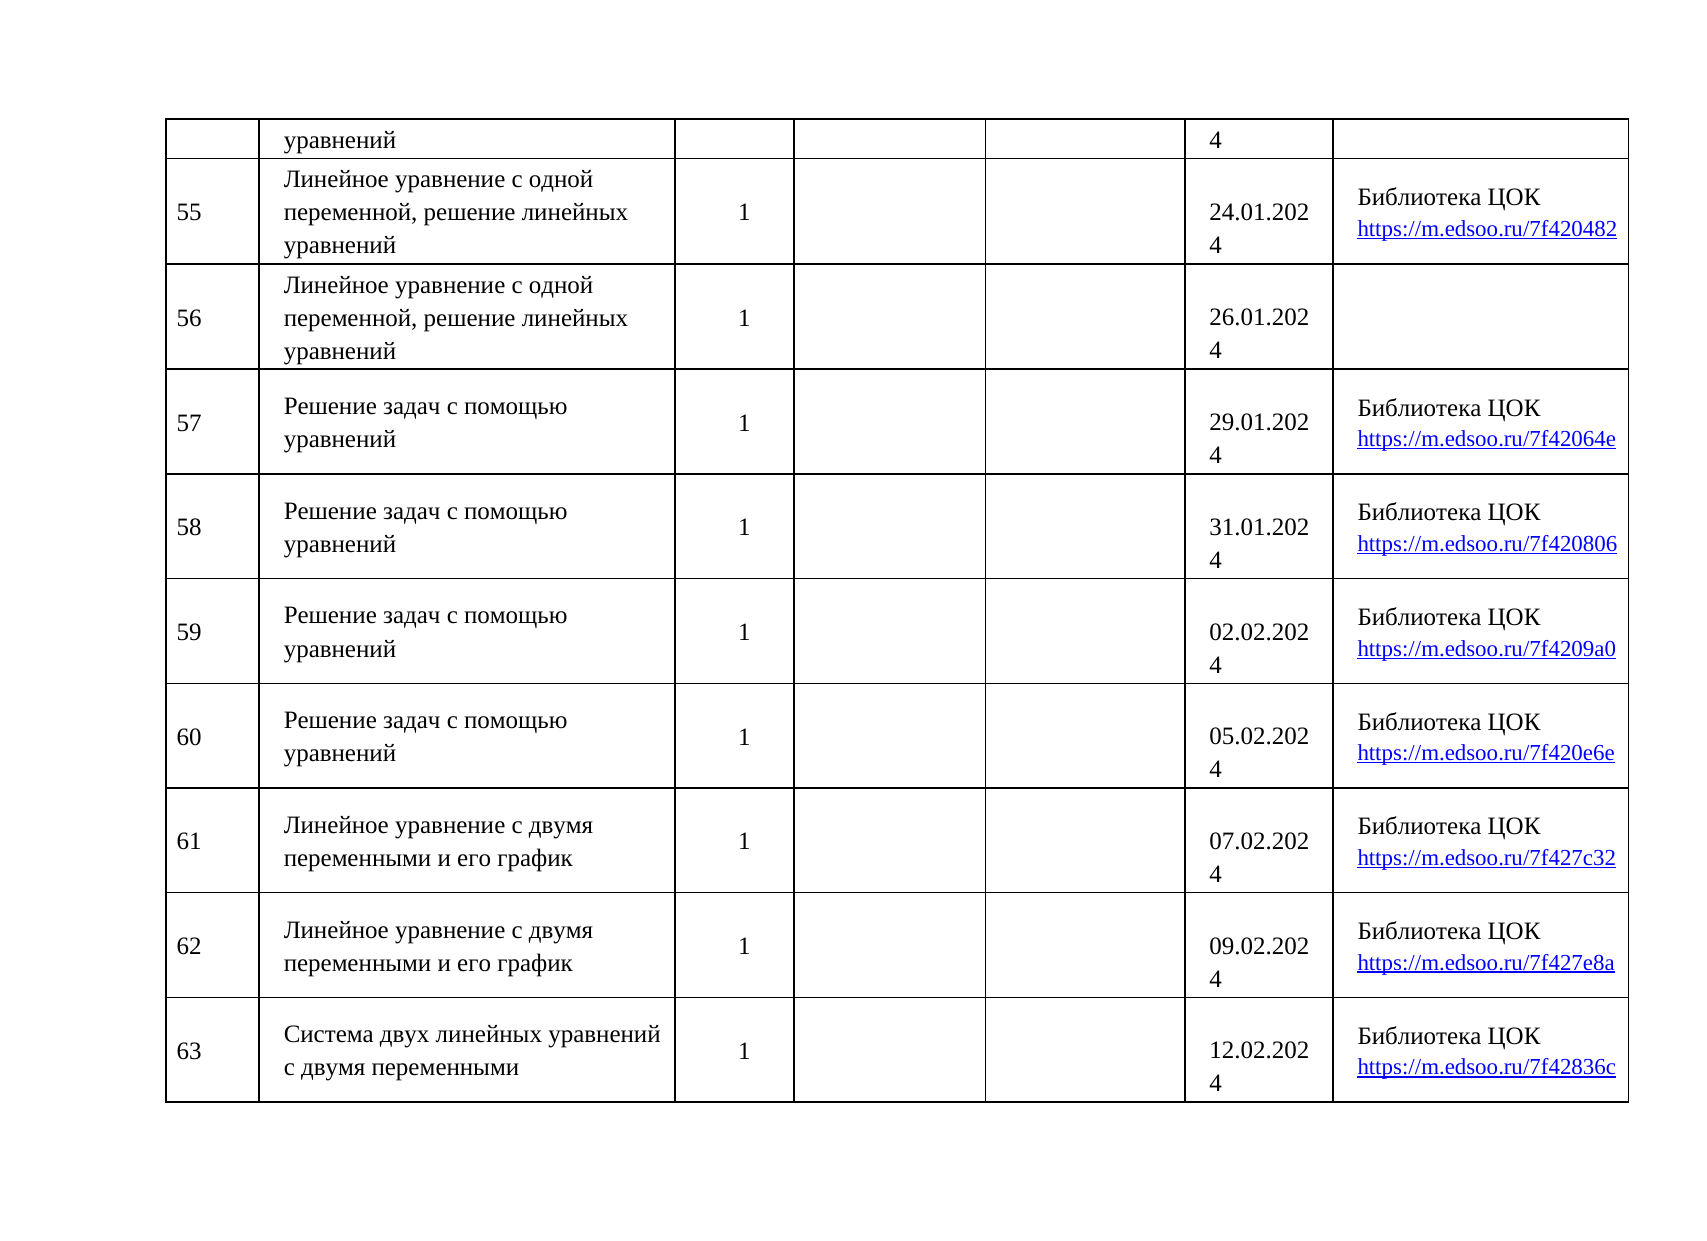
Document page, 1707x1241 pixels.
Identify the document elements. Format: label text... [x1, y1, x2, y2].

table_cell [1334, 265, 1628, 368]
table_cell 1 [676, 789, 793, 892]
table_cell [795, 684, 985, 787]
table_cell 1 [676, 120, 793, 157]
table_cell 57 [167, 370, 258, 473]
table_cell 1 [676, 159, 793, 263]
table_cell Библиотека ЦОК https://m.edsoo.ru/7f4209a0 [1334, 579, 1628, 682]
table_cell 54 [167, 120, 258, 157]
table_cell [795, 789, 985, 892]
table_cell Библиотека ЦОК https://m.edsoo.ru/7f420806 [1334, 475, 1628, 578]
table_cell 63 [167, 998, 258, 1101]
table_cell Решение задач с помощью уравнений [260, 684, 674, 787]
table_cell 62 [167, 893, 258, 996]
table_cell [795, 265, 985, 368]
table_cell [795, 998, 985, 1101]
table_cell 05.02.2024 [1186, 684, 1332, 787]
table_cell Решение задач с помощью уравнений [260, 370, 674, 473]
table_cell Библиотека ЦОК https://m.edsoo.ru/7f427c32 [1334, 789, 1628, 892]
table_cell [986, 265, 1184, 368]
table_cell [986, 370, 1184, 473]
table_cell Библиотека ЦОК https://m.edsoo.ru/7f42836c [1334, 998, 1628, 1101]
table_cell 12.02.2024 [1186, 998, 1332, 1101]
table_cell 1 [676, 893, 793, 996]
table_cell [795, 370, 985, 473]
table_cell 1 [676, 684, 793, 787]
table_cell [795, 475, 985, 578]
table_cell [986, 684, 1184, 787]
table_cell Линейное уравнение с одной переменной, решение линейных уравнений [260, 265, 674, 368]
table_cell 26.01.2024 [1186, 265, 1332, 368]
table_cell 07.02.2024 [1186, 789, 1332, 892]
table_cell 1 [676, 475, 793, 578]
table_cell [986, 120, 1184, 157]
table_cell [986, 159, 1184, 263]
table_cell Библиотека ЦОК https://m.edsoo.ru/7f420e6e [1334, 684, 1628, 787]
table_cell [986, 475, 1184, 578]
table_cell [986, 893, 1184, 996]
table_cell [795, 893, 985, 996]
table_cell 1 [676, 998, 793, 1101]
table_cell Библиотека ЦОК https://m.edsoo.ru/7f420482 [1334, 159, 1628, 263]
table_cell [795, 120, 985, 157]
table_cell 60 [167, 684, 258, 787]
table_cell 02.02.2024 [1186, 579, 1332, 682]
table_cell [986, 998, 1184, 1101]
table_cell [795, 159, 985, 263]
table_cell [260, 120, 674, 157]
table_cell 1 [676, 579, 793, 682]
table_cell Библиотека ЦОК https://m.edsoo.ru/7f427e8a [1334, 893, 1628, 996]
table_cell 24.01.2024 [1186, 159, 1332, 263]
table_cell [260, 998, 674, 1101]
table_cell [260, 159, 674, 263]
table_cell 1 [676, 265, 793, 368]
table_cell 56 [167, 265, 258, 368]
table_cell 59 [167, 579, 258, 682]
table_cell Решение задач с помощью уравнений [260, 475, 674, 578]
table_cell 61 [167, 789, 258, 892]
table_cell [1334, 120, 1628, 157]
table_cell 58 [167, 475, 258, 578]
table_cell [986, 789, 1184, 892]
table_cell 55 [167, 159, 258, 263]
table_cell 31.01.2024 [1186, 475, 1332, 578]
table_cell [795, 579, 985, 682]
table_cell 1 [676, 370, 793, 473]
table_cell Линейное уравнение с двумя переменными и его график [260, 893, 674, 996]
table_cell 22.01.2024 [1186, 120, 1332, 157]
table_cell Решение задач с помощью уравнений [260, 579, 674, 682]
table_cell Библиотека ЦОК https://m.edsoo.ru/7f42064e [1334, 370, 1628, 473]
table_cell [986, 579, 1184, 682]
table_cell 09.02.2024 [1186, 893, 1332, 996]
table_cell Линейное уравнение с двумя переменными и его график [260, 789, 674, 892]
table_cell 29.01.2024 [1186, 370, 1332, 473]
